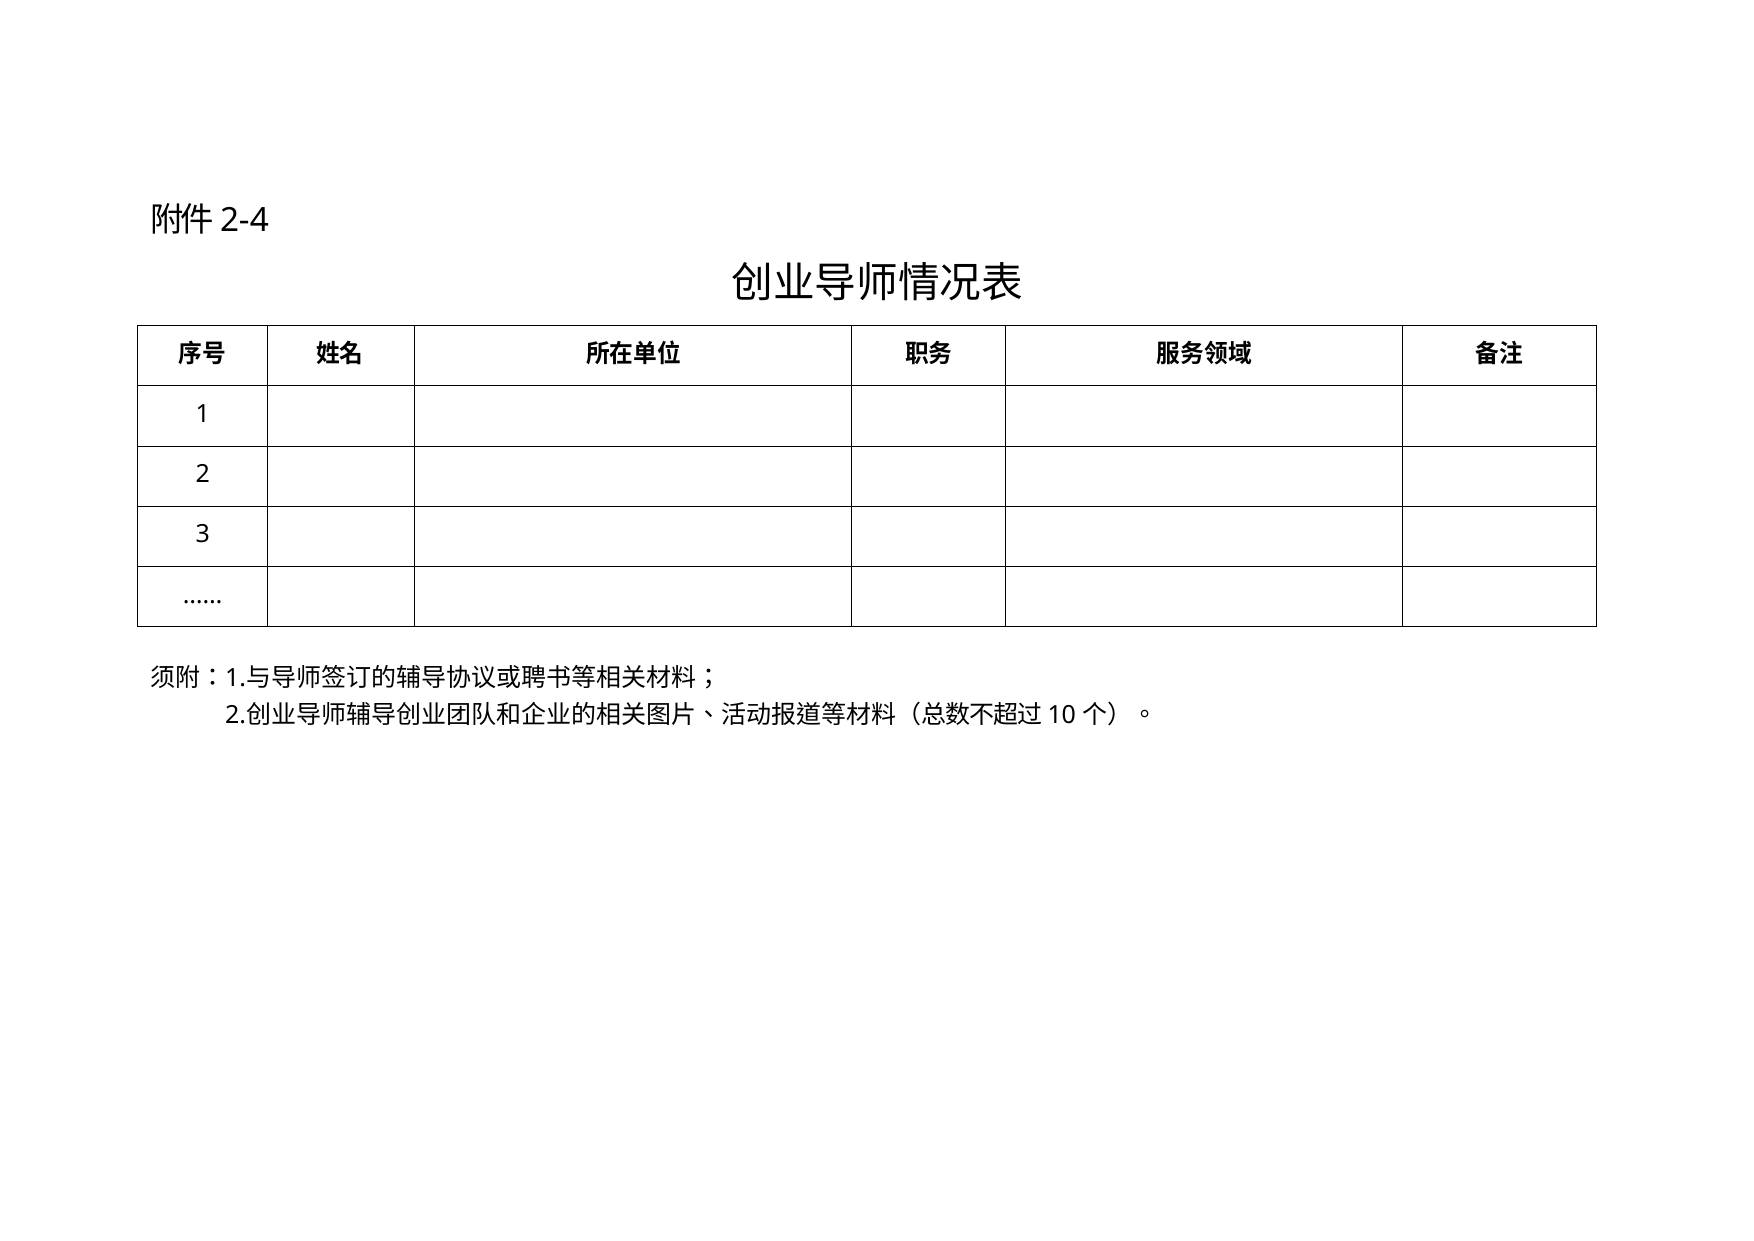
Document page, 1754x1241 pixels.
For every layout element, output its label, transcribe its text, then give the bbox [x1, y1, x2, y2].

table_cell [1403, 447, 1596, 506]
table_cell [1006, 386, 1402, 446]
table_cell 1 [138, 386, 267, 446]
table_cell [415, 567, 851, 626]
table_cell [852, 567, 1005, 626]
table_cell 2 [138, 447, 267, 506]
table_header 序号 [138, 326, 267, 385]
table_cell [415, 507, 851, 566]
table_cell [268, 567, 414, 626]
table_header 备注 [1403, 326, 1596, 385]
table_cell [1006, 567, 1402, 626]
table_cell …… [138, 567, 267, 626]
table_cell [1403, 507, 1596, 566]
table_cell [1403, 386, 1596, 446]
table_cell [268, 447, 414, 506]
subtitle 附件 2-4 [150, 196, 275, 241]
table_cell [1403, 567, 1596, 626]
text 须附：1.与导师签订的辅导协议或聘书等相关材料； [150, 660, 1610, 694]
table_cell [852, 447, 1005, 506]
table_cell [415, 447, 851, 506]
text 创业导师情况表 [731, 253, 1610, 310]
table_header 职务 [852, 326, 1005, 385]
table_cell [1006, 507, 1402, 566]
table_header 所在单位 [415, 326, 851, 385]
table_cell [1006, 447, 1402, 506]
table_header 姓名 [268, 326, 414, 385]
table_header 服务领域 [1006, 326, 1402, 385]
table_cell [268, 386, 414, 446]
table_cell [852, 507, 1005, 566]
text 2.创业导师辅导创业团队和企业的相关图片、活动报道等材料（总数不超过 10 个）。 [225, 696, 1610, 731]
table_cell [852, 386, 1005, 446]
table_cell [415, 386, 851, 446]
table_cell 3 [138, 507, 267, 566]
table_cell [268, 507, 414, 566]
